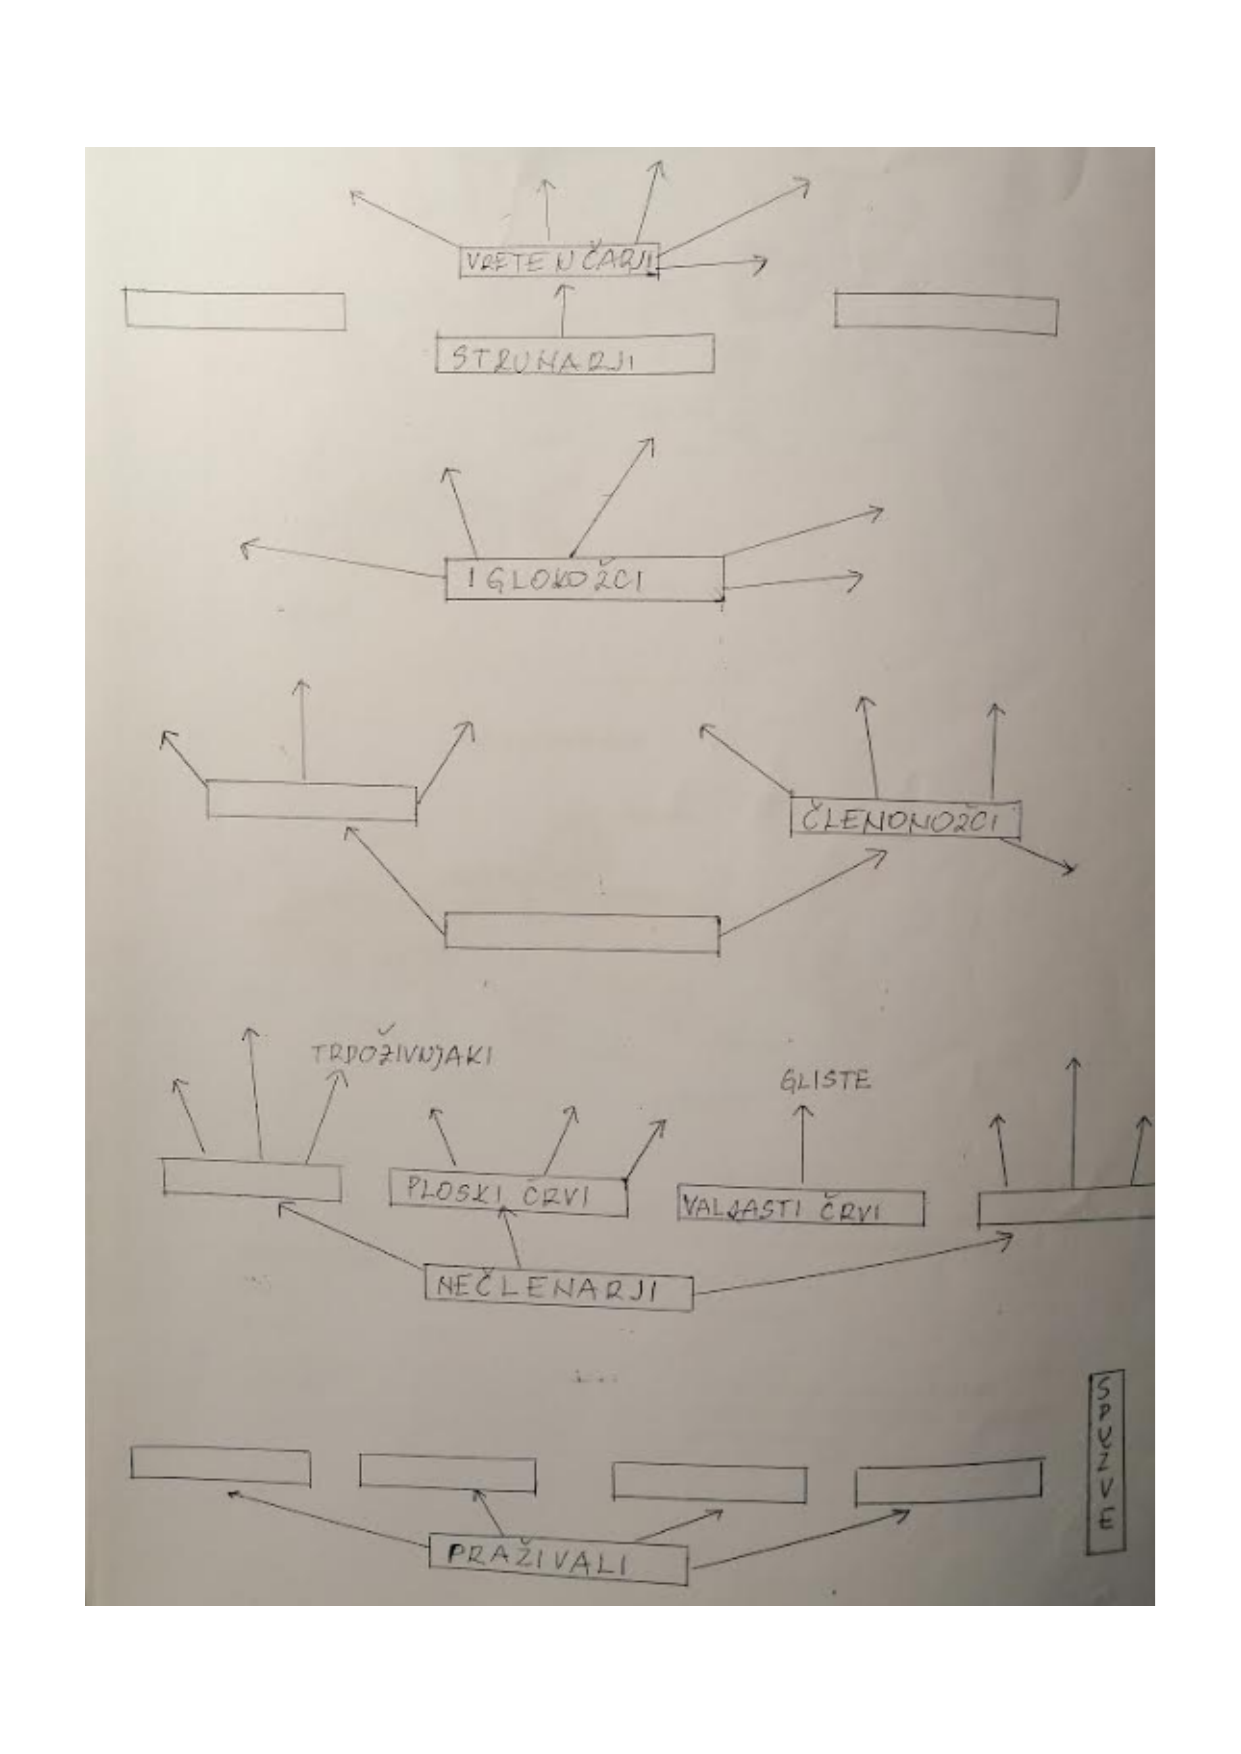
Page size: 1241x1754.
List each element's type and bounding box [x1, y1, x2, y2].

picture [85, 147, 1156, 1606]
